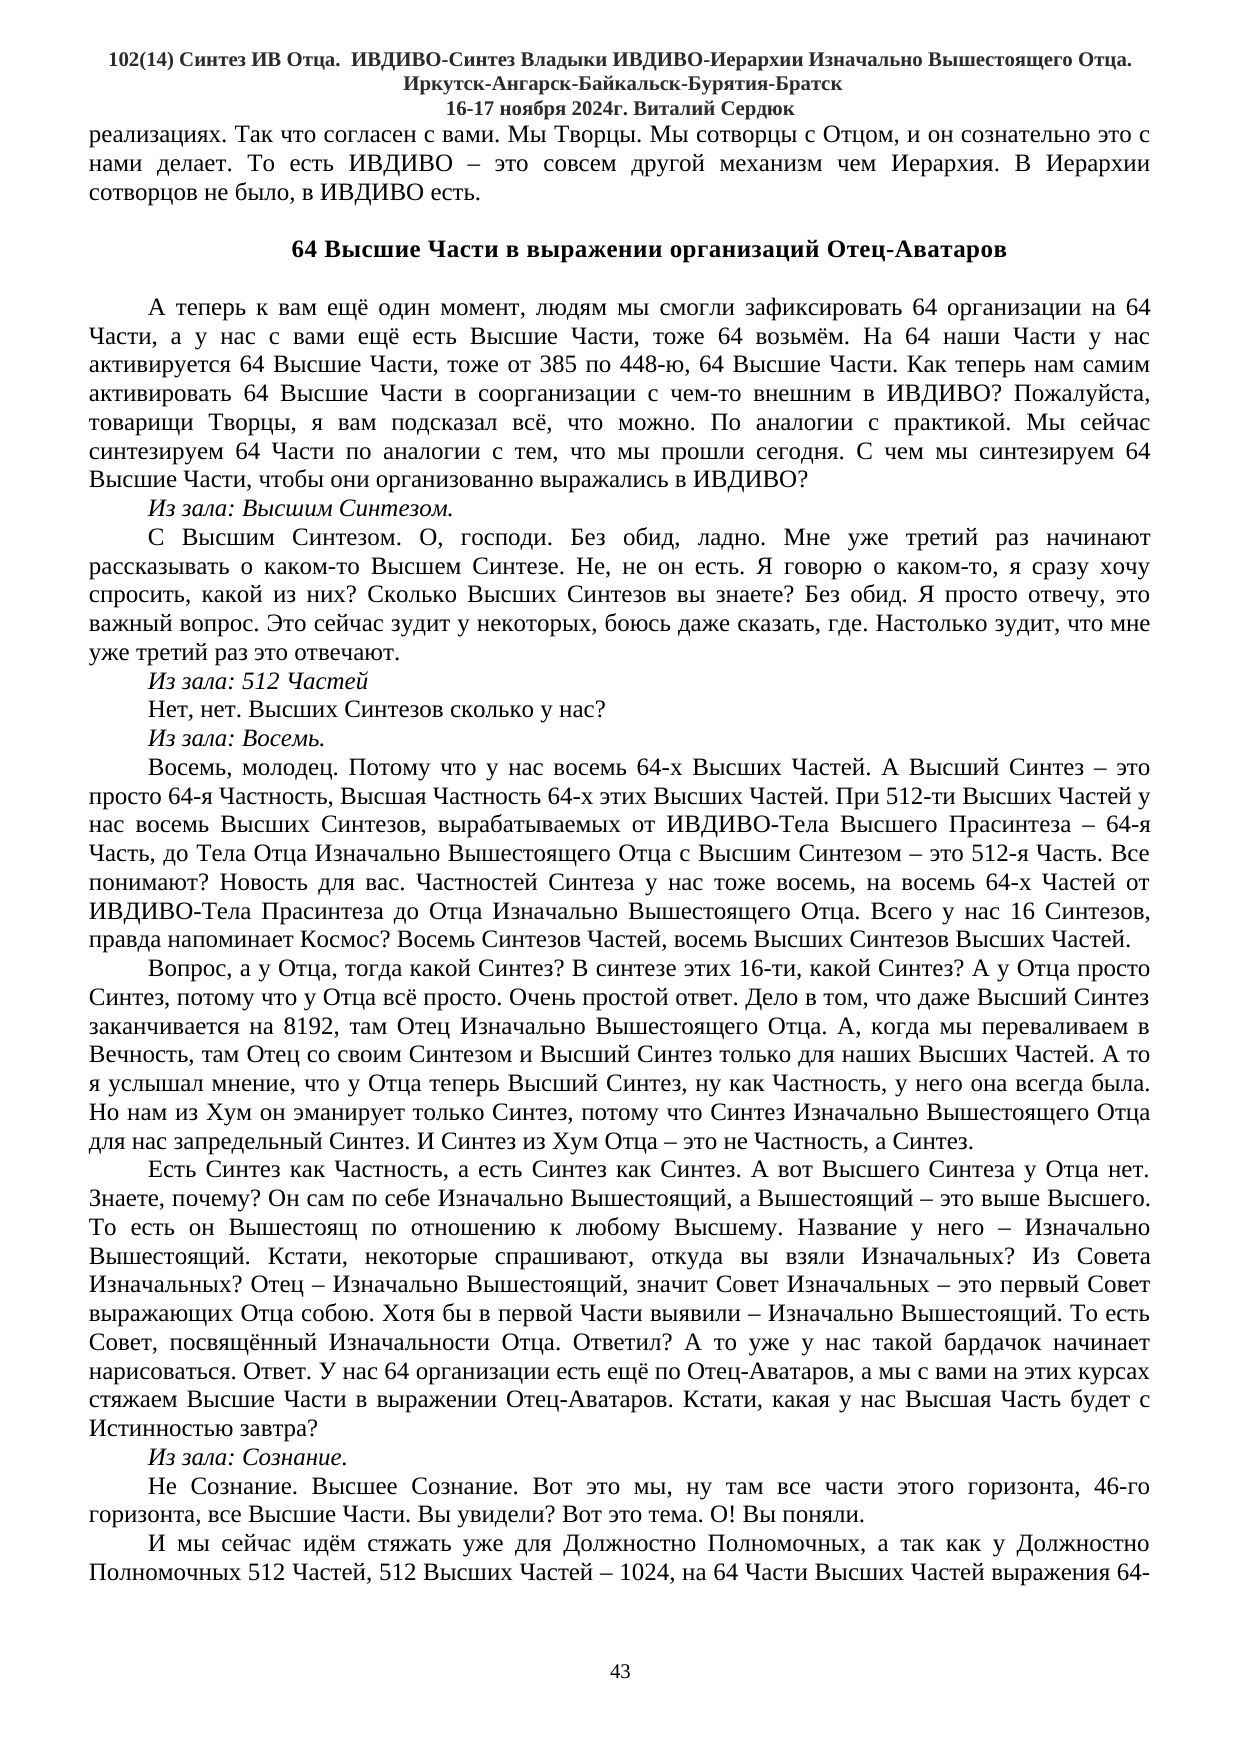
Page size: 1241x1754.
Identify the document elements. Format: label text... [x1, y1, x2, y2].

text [89, 1528, 1152, 1586]
text Вопрос, а у Отца, тогда какой Синтез? В синтезе этих 16-ти, какой Синтез? А у Отца просто Синтез, потому что у Отца всё просто. Очень простой ответ. Дело в том, что даже Высший Синтез заканчивается на 8192, там Отец Изначально Вышестоящего Отца. А, когда мы переваливаем в Вечность, там Отец со своим Синтезом и Высший Синтез только для наших Высших Частей. А то я услышал мнение, что у Отца теперь Высший Синтез, ну как Частность, у него она всегда была. Но нам из Хум он эманирует только Синтез, потому что Синтез Изначально Вышестоящего Отца для нас запредельный Синтез. И Синтез из Хум Отца – это не Частность, а Синтез. [89, 953, 1152, 1154]
text Есть Синтез как Частность, а есть Синтез как Синтез. А вот Высшего Синтеза у Отца нет. Знаете, почему? Он сам по себе Изначально Вышестоящий, а Вышестоящий – это выше Высшего. То есть он Вышестоящ по отношению к любому Высшему. Название у него – Изначально Вышестоящий. Кстати, некоторые спрашивают, откуда вы взяли Изначальных? Из Совета Изначальных? Отец – Изначально Вышестоящий, значит Совет Изначальных – это первый Совет выражающих Отца собою. Хотя бы в первой Части выявили – Изначально Вышестоящий. То есть Совет, посвящённый Изначальности Отца. Ответил? А то уже у нас такой бардачок начинает нарисоваться. Ответ. У нас 64 организации есть ещё по Отец-Аватаров, а мы с вами на этих курсах стяжаем Высшие Части в выражении Отец-Аватаров. Кстати, какая у нас Высшая Часть будет с Истинностью завтра? [89, 1154, 1152, 1442]
text Из зала: Сознание. [89, 1442, 1152, 1471]
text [89, 119, 1152, 206]
text Из зала: Высшим Синтезом. [89, 493, 1152, 522]
text С Высшим Синтезом. О, господи. Без обид, ладно. Мне уже третий раз начинают рассказывать о каком-то Высшем Синтезе. Не, не он есть. Я говорю о каком-то, я сразу хочу спросить, какой из них? Сколько Высших Синтезов вы знаете? Без обид. Я просто отвечу, это важный вопрос. Это сейчас зудит у некоторых, боюсь даже сказать, где. Настолько зудит, что мне уже третий раз это отвечают. [89, 522, 1152, 666]
text Из зала: Восемь. [89, 723, 1152, 752]
text А теперь к вам ещё один момент, людям мы смогли зафиксировать 64 организации на 64 Части, а у нас с вами ещё есть Высшие Части, тоже 64 возьмём. На 64 наши Части у нас активируется 64 Высшие Части, тоже от 385 по 448-ю, 64 Высшие Части. Как теперь нам самим активировать 64 Высшие Части в соорганизации с чем-то внешним в ИВДИВО? Пожалуйста, товарищи Творцы, я вам подсказал всё, что можно. По аналогии с практикой. Мы сейчас синтезируем 64 Части по аналогии с тем, что мы прошли сегодня. С чем мы синтезируем 64 Высшие Части, чтобы они организованно выражались в ИВДИВО? [89, 292, 1152, 493]
subtitle 64 Высшие Части в выражении организаций Отец-Аватаров [89, 234, 1152, 263]
text Из зала: 512 Частей [89, 666, 1152, 694]
text Восемь, молодец. Потому что у нас восемь 64-х Высших Частей. А Высший Синтез – это просто 64-я Частность, Высшая Частность 64-х этих Высших Частей. При 512-ти Высших Частей у нас восемь Высших Синтезов, вырабатываемых от ИВДИВО-Тела Высшего Прасинтеза – 64-я Часть, до Тела Отца Изначально Вышестоящего Отца с Высшим Синтезом – это 512-я Часть. Все понимают? Новость для вас. Частностей Синтеза у нас тоже восемь, на восемь 64-х Частей от ИВДИВО-Тела Прасинтеза до Отца Изначально Вышестоящего Отца. Всего у нас 16 Синтезов, правда напоминает Космос? Восемь Синтезов Частей, восемь Высших Синтезов Высших Частей. [89, 752, 1152, 953]
text Нет, нет. Высших Синтезов сколько у нас? [89, 694, 1152, 723]
text Не Сознание. Высшее Сознание. Вот это мы, ну там все части этого горизонта, 46-го горизонта, все Высшие Части. Вы увидели? Вот это тема. О! Вы поняли. [89, 1471, 1152, 1528]
